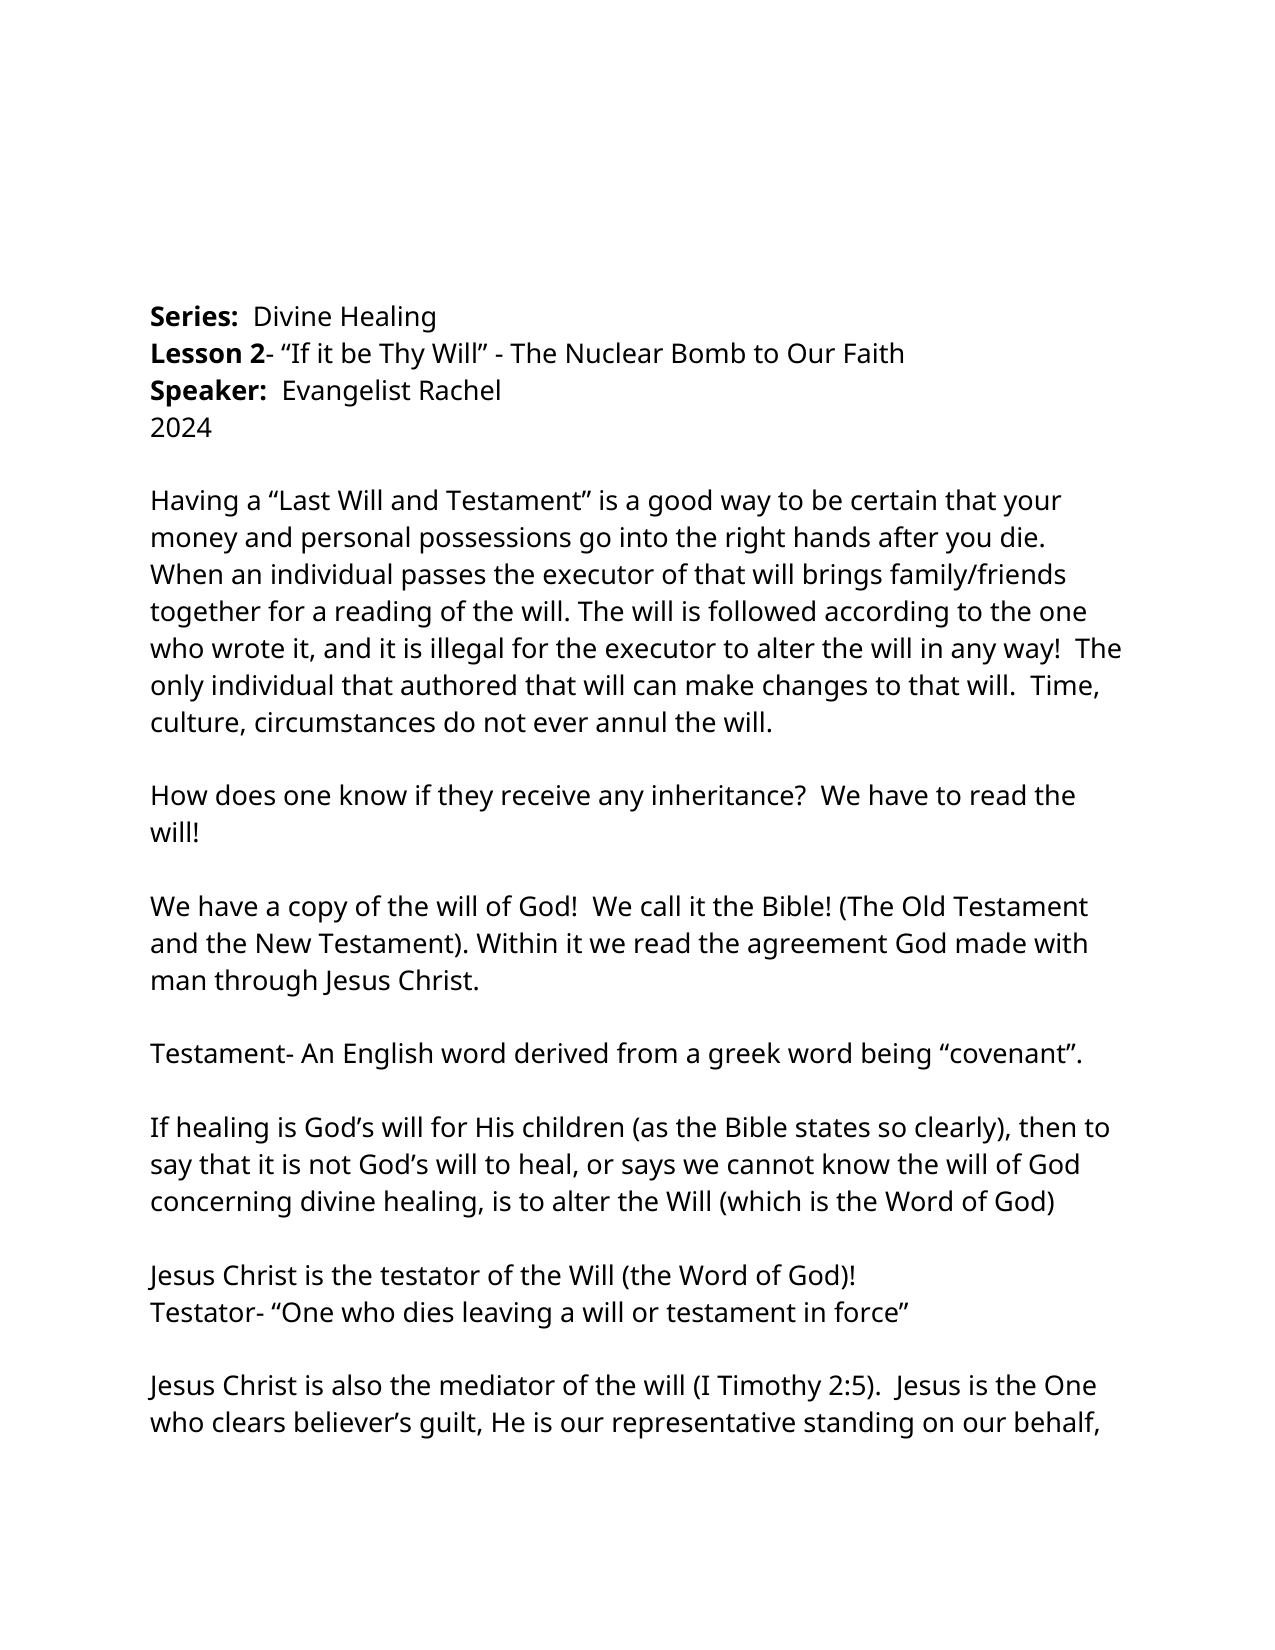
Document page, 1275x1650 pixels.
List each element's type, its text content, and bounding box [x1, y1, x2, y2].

text Having a “Last Will and Testament” is a good way to be certain that your money and personal possessions go into the right hands after you die. When an individual passes the executor of that will brings family/friends together for a reading of the will. The will is followed according to the one who wrote it, and it is illegal for the executor to alter the will in any way! The only individual that authored that will can make changes to that will. Time, culture, circumstances do not ever annul the will. [150, 482, 1125, 740]
text Jesus Christ is the testator of the Will (the Word of God)! [150, 1256, 1125, 1293]
text Testament- An English word derived from a greek word being “covenant”. [150, 1035, 1125, 1072]
text We have a copy of the will of God! We call it the Bible! (The Old Testament and the New Testament). Within it we read the agreement God made with man through Jesus Christ. [150, 887, 1125, 998]
text If healing is God’s will for His children (as the Bible states so clearly), then to say that it is not God’s will to heal, or says we cannot know the will of God concerning divine healing, is to alter the Will (which is the Word of God) [150, 1109, 1125, 1219]
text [150, 1367, 1125, 1441]
text Testator- “One who dies leaving a will or testament in force” [150, 1293, 1125, 1330]
text Speaker: Evangelist Rachel [150, 371, 1125, 408]
text Series: Divine Healing [150, 297, 1125, 334]
text How does one know if they receive any inheritance? We have to read the will! [150, 777, 1125, 851]
text 2024 [150, 408, 1125, 445]
text Lesson 2- “If it be Thy Will” - The Nuclear Bomb to Our Faith [150, 334, 1125, 371]
